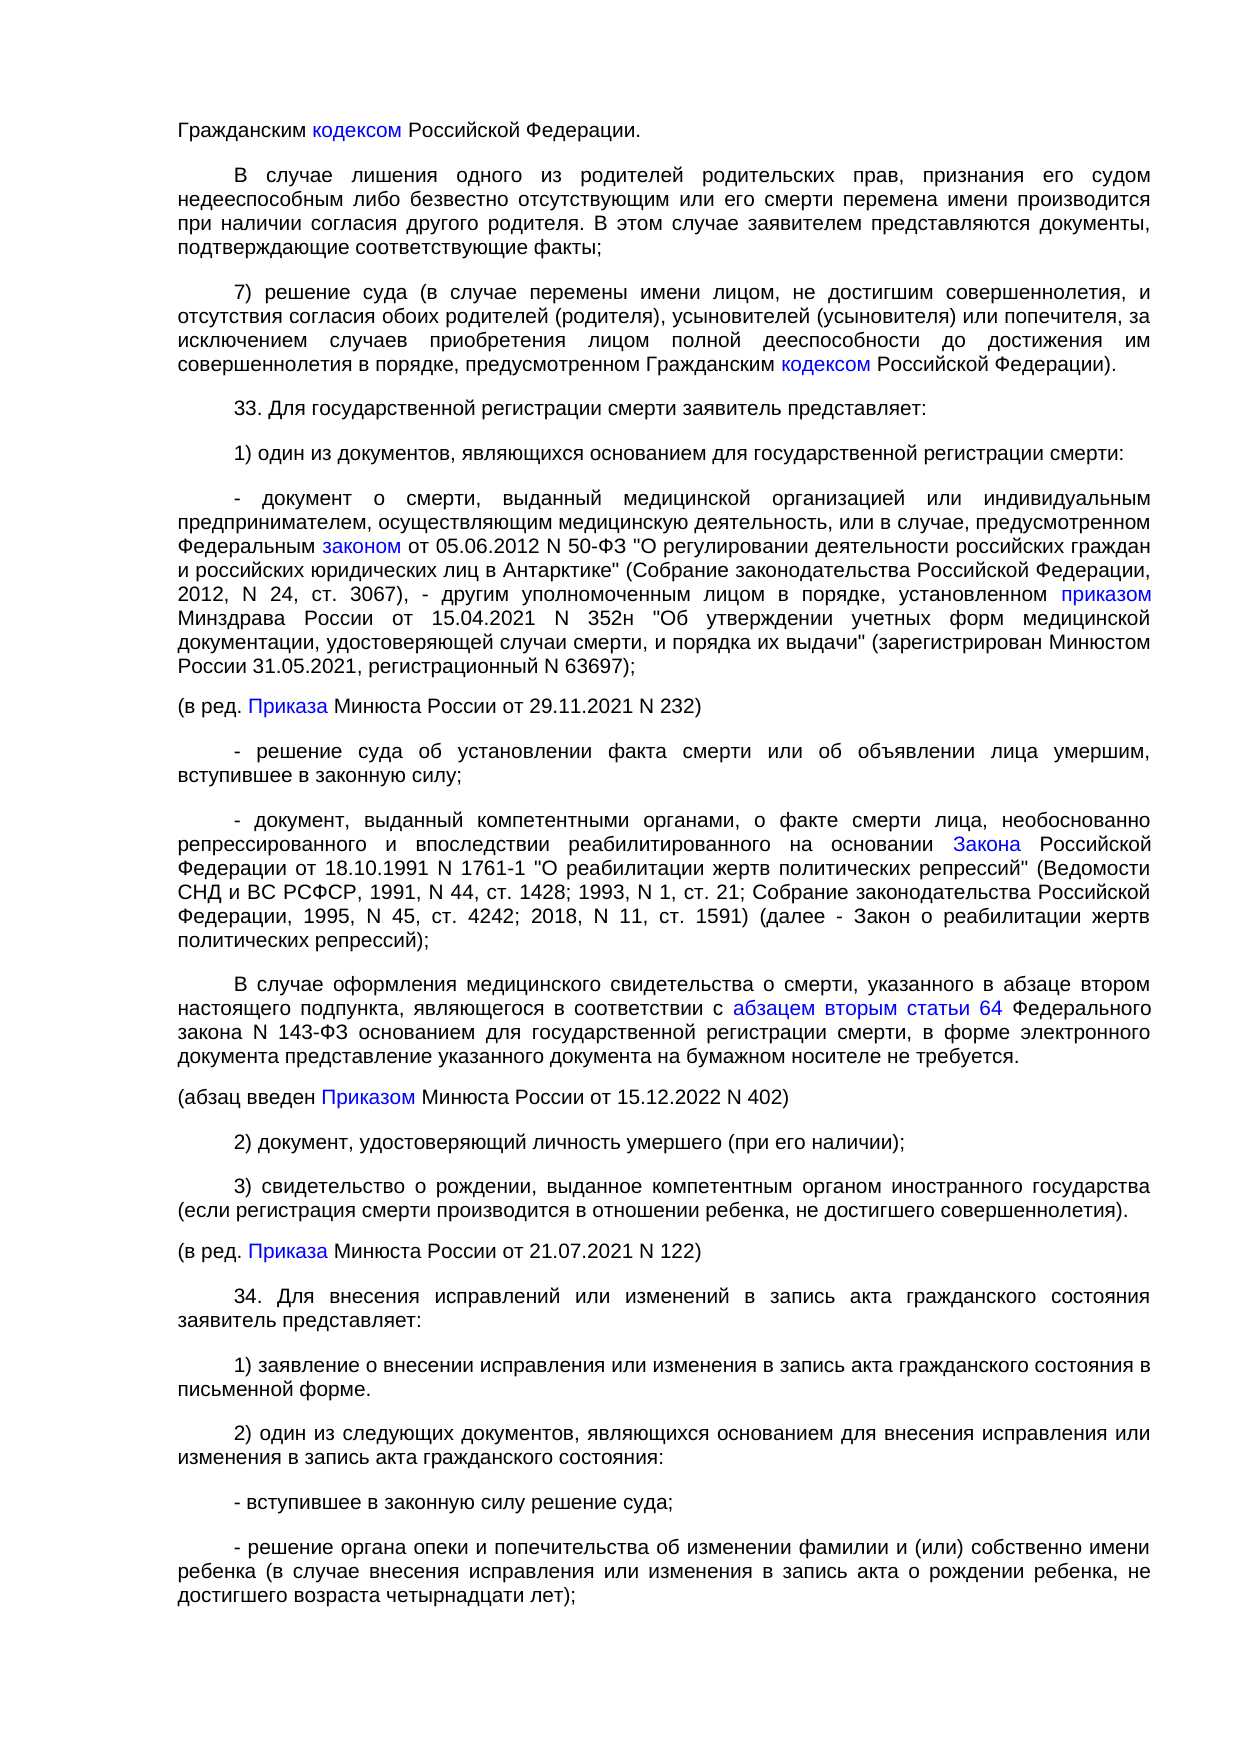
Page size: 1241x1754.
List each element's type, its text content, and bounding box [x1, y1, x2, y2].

text 34. Для внесения исправлений или изменений в запись акта гражданского состояния заявитель представляет: [177, 1284, 1152, 1332]
text 3) свидетельство о рождении, выданное компетентным органом иностранного государства (если регистрация смерти производится в отношении ребенка, не достигшего совершеннолетия). [177, 1174, 1152, 1222]
text (в ред. Приказа Минюста России от 21.07.2021 N 122) [177, 1239, 1152, 1263]
text (в ред. Приказа Минюста России от 29.11.2021 N 232) [177, 694, 1152, 718]
text - решение суда об установлении факта смерти или об объявлении лица умершим, вступившее в законную силу; [177, 739, 1152, 787]
text 33. Для государственной регистрации смерти заявитель представляет: [177, 396, 1152, 420]
text 1) заявление о внесении исправления или изменения в запись акта гражданского состояния в письменной форме. [177, 1352, 1152, 1400]
text 7) решение суда (в случае перемены имени лицом, не достигшим совершеннолетия, и отсутствия согласия обоих родителей (родителя), усыновителей (усыновителя) или попечителя, за исключением случаев приобретения лицом полной дееспособности до достижения им совершеннолетия в порядке, предусмотренном Гражданским кодексом Российской Федерации). [177, 279, 1152, 375]
text - вступившее в законную силу решение суда; [177, 1490, 1152, 1514]
text - решение органа опеки и попечительства об изменении фамилии и (или) собственно имени ребенка (в случае внесения исправления или изменения в запись акта о рождении ребенка, не достигшего возраста четырнадцати лет); [177, 1535, 1152, 1607]
text - документ, выданный компетентными органами, о факте смерти лица, необоснованно репрессированного и впоследствии реабилитированного на основании Закона Российской Федерации от 18.10.1991 N 1761-1 "О реабилитации жертв политических репрессий" (Ведомости СНД и ВС РСФСР, 1991, N 44, ст. 1428; 1993, N 1, ст. 21; Собрание законодательства Российской Федерации, 1995, N 45, ст. 4242; 2018, N 11, ст. 1591) (далее - Закон о реабилитации жертв политических репрессий); [177, 808, 1152, 951]
text - документ о смерти, выданный медицинской организацией или индивидуальным предпринимателем, осуществляющим медицинскую деятельность, или в случае, предусмотренном Федеральным законом от 05.06.2012 N 50-ФЗ "О регулировании деятельности российских граждан и российских юридических лиц в Антарктике" (Собрание законодательства Российской Федерации, 2012, N 24, ст. 3067), - другим уполномоченным лицом в порядке, установленном приказом Минздрава России от 15.04.2021 N 352н "Об утверждении учетных форм медицинской документации, удостоверяющей случаи смерти, и порядка их выдачи" (зарегистрирован Минюстом России 31.05.2021, регистрационный N 63697); [177, 486, 1152, 677]
text В случае оформления медицинского свидетельства о смерти, указанного в абзаце втором настоящего подпункта, являющегося в соответствии с абзацем вторым статьи 64 Федерального закона N 143-ФЗ основанием для государственной регистрации смерти, в форме электронного документа представление указанного документа на бумажном носителе не требуется. [177, 972, 1152, 1068]
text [177, 118, 1152, 142]
text 2) документ, удостоверяющий личность умершего (при его наличии); [177, 1129, 1152, 1153]
text 1) один из документов, являющихся основанием для государственной регистрации смерти: [177, 441, 1152, 465]
text 2) один из следующих документов, являющихся основанием для внесения исправления или изменения в запись акта гражданского состояния: [177, 1421, 1152, 1469]
text (абзац введен Приказом Минюста России от 15.12.2022 N 402) [177, 1085, 1152, 1109]
text В случае лишения одного из родителей родительских прав, признания его судом недееспособным либо безвестно отсутствующим или его смерти перемена имени производится при наличии согласия другого родителя. В этом случае заявителем представляются документы, подтверждающие соответствующие факты; [177, 163, 1152, 259]
